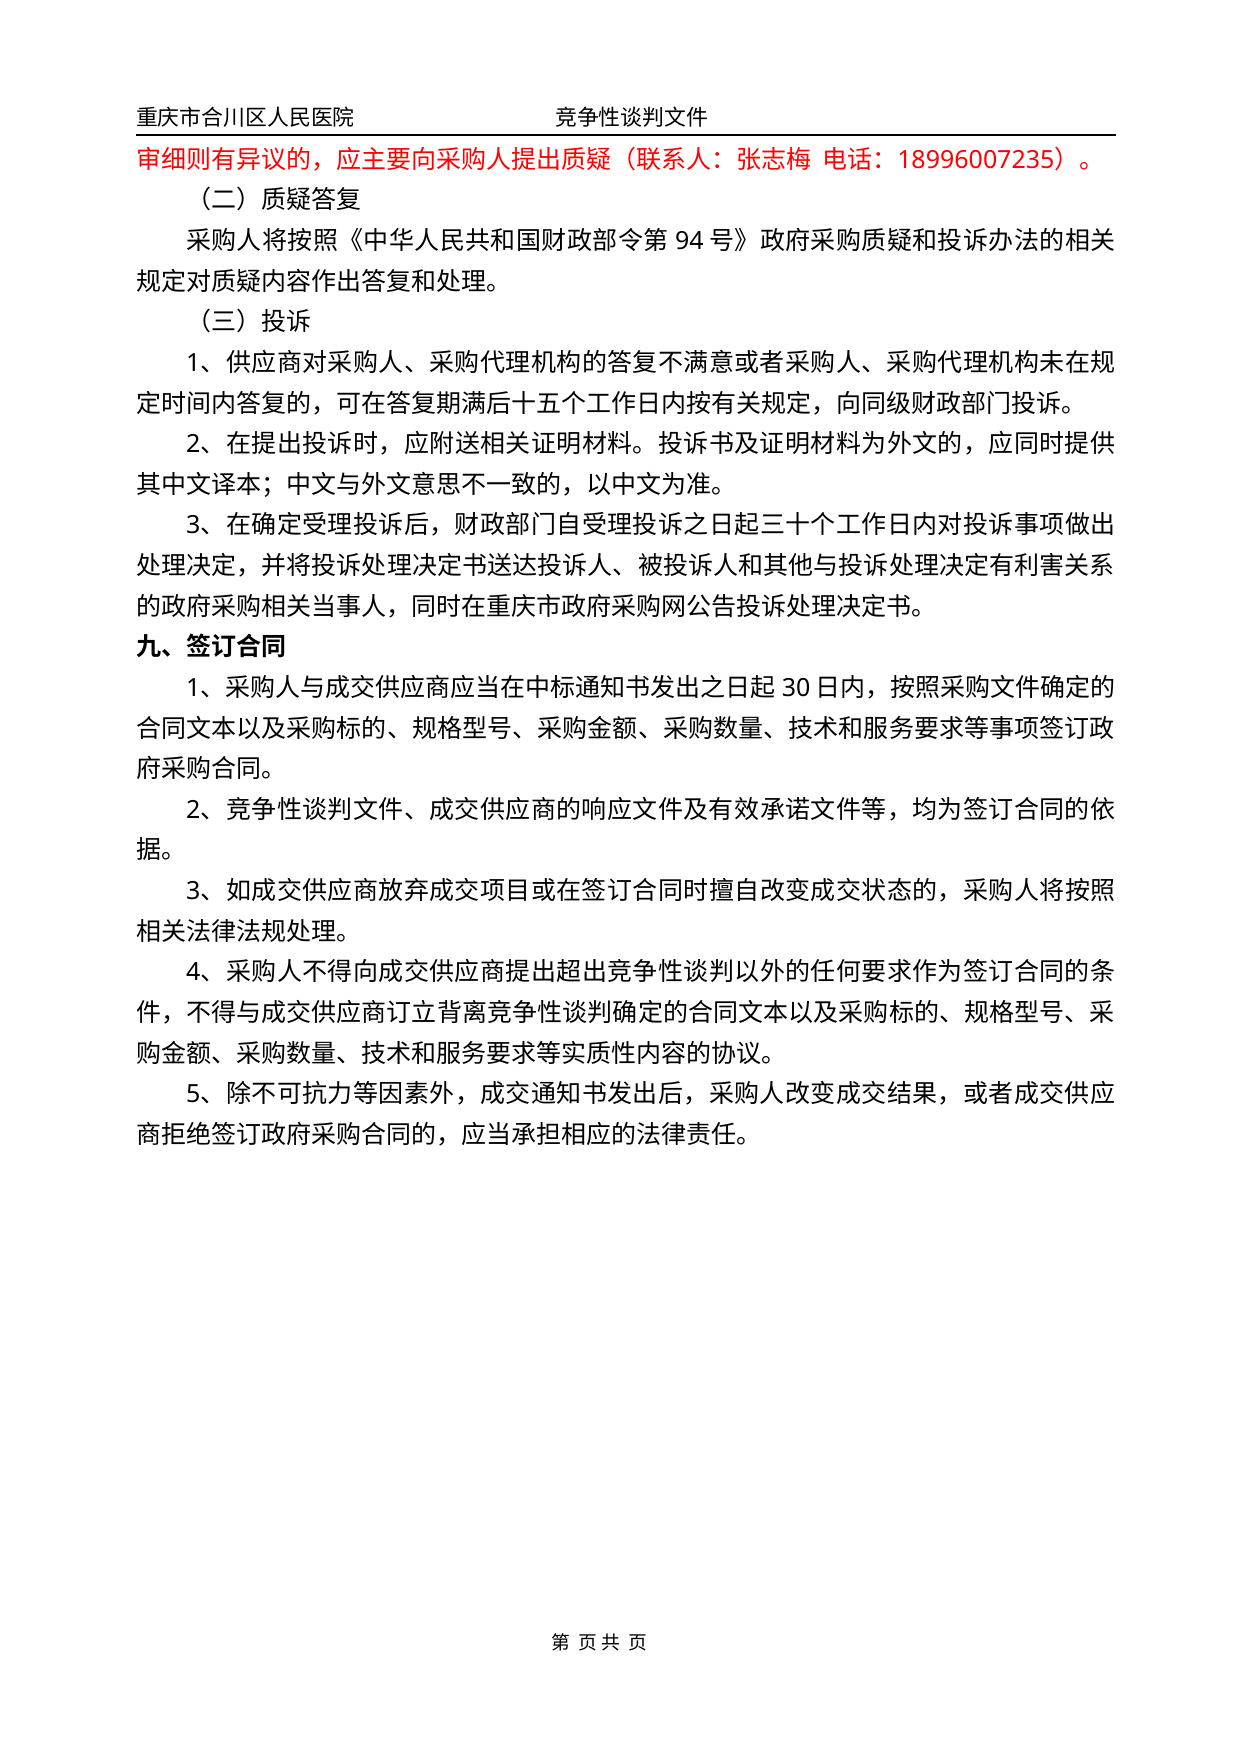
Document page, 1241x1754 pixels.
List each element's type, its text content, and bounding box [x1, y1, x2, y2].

text 4、采购人不得向成交供应商提出超出竞争性谈判以外的任何要求作为签订合同的条件，不得与成交供应商订立背离竞争性谈判确定的合同文本以及采购标的、规格型号、采购金额、采购数量、技术和服务要求等实质性内容的协议。 [136, 948, 1116, 1070]
text 1、采购人与成交供应商应当在中标通知书发出之日起30日内，按照采购文件确定的合同文本以及采购标的、规格型号、采购金额、采购数量、技术和服务要求等事项签订政府采购合同。 [136, 664, 1116, 786]
subtitle 九、签订合同 [136, 623, 1116, 664]
text 1、供应商对采购人、采购代理机构的答复不满意或者采购人、采购代理机构未在规定时间内答复的，可在答复期满后十五个工作日内按有关规定，向同级财政部门投诉。 [136, 339, 1116, 420]
text （二）质疑答复 [136, 176, 1116, 217]
text 2、竞争性谈判文件、成交供应商的响应文件及有效承诺文件等，均为签订合同的依据。 [136, 786, 1116, 867]
text 2、在提出投诉时，应附送相关证明材料。投诉书及证明材料为外文的，应同时提供其中文译本；中文与外文意思不一致的，以中文为准。 [136, 420, 1116, 501]
text （三）投诉 [136, 298, 1116, 339]
text 采购人将按照《中华人民共和国财政部令第94号》政府采购质疑和投诉办法的相关规定对质疑内容作出答复和处理。 [136, 217, 1116, 298]
text 5、除不可抗力等因素外，成交通知书发出后，采购人改变成交结果，或者成交供应商拒绝签订政府采购合同的，应当承担相应的法律责任。 [136, 1070, 1116, 1151]
text 3、如成交供应商放弃成交项目或在签订合同时擅自改变成交状态的，采购人将按照相关法律法规处理。 [136, 867, 1116, 948]
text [136, 136, 1116, 176]
text 3、在确定受理投诉后，财政部门自受理投诉之日起三十个工作日内对投诉事项做出处理决定，并将投诉处理决定书送达投诉人、被投诉人和其他与投诉处理决定有利害关系的政府采购相关当事人，同时在重庆市政府采购网公告投诉处理决定书。 [136, 501, 1116, 623]
